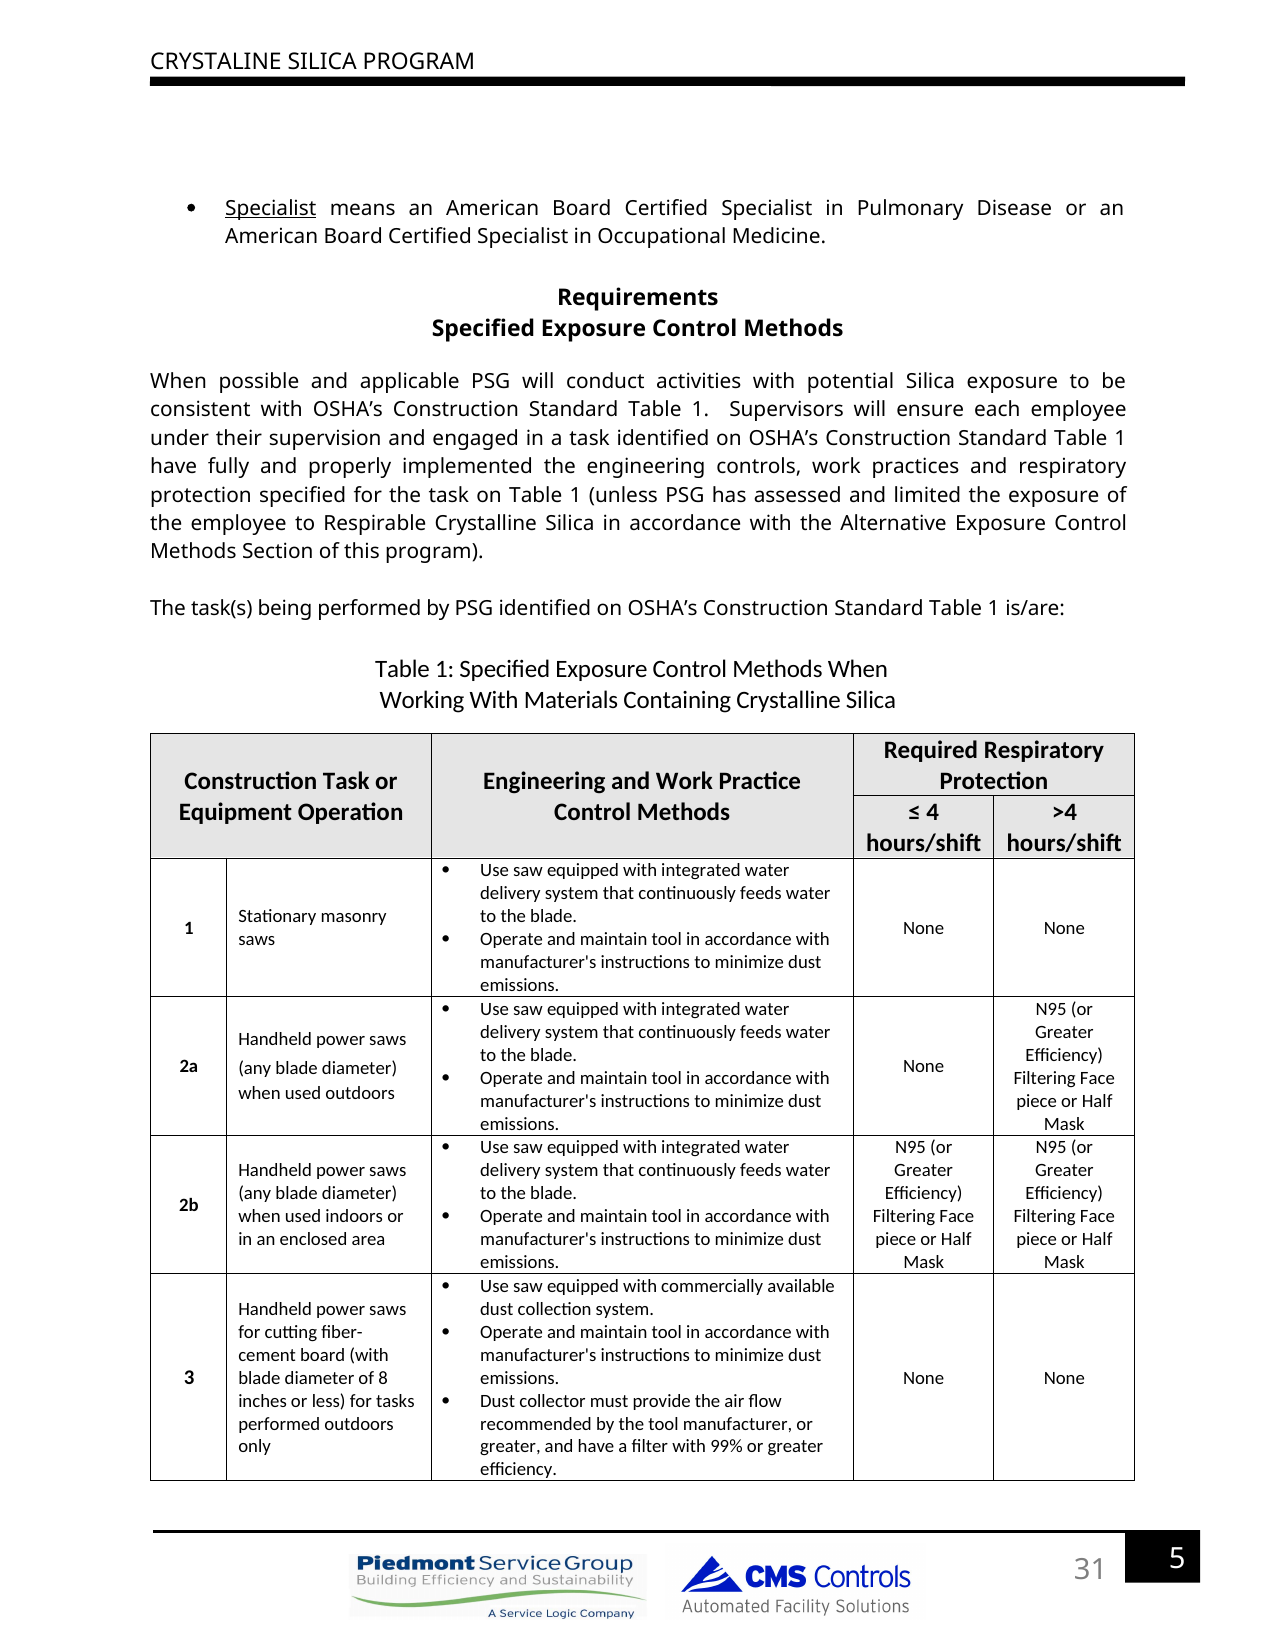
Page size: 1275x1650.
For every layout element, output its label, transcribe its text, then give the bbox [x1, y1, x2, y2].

list Specialist means an American Board Certified Specialist in Pulmonary Disease or an American Board Certified Specialist in Occupational Medicine. [187, 193, 1125, 249]
table_cell Handheld power saws for cutting fiber-cement board (with blade diameter of 8 inches or less) for tasks performed outdoors only [227, 1274, 431, 1480]
table_cell Handheld power saws (any blade diameter) when used outdoors [227, 997, 431, 1134]
table_cell None [994, 859, 1134, 996]
text Working With Materials Containing Crystalline Silica [150, 684, 1125, 714]
table_cell 2b [151, 1136, 226, 1273]
table_header Construction Task or Equipment Operation [151, 734, 431, 857]
table_cell None [854, 997, 993, 1134]
table_cell >4 hours/shift [994, 796, 1134, 857]
table_cell None [854, 1274, 993, 1480]
table_cell Stationary masonry saws [227, 859, 431, 996]
text Specified Exposure Control Methods [150, 312, 1125, 343]
table_cell None [854, 859, 993, 996]
picture [665, 1543, 927, 1620]
table_header Engineering and Work Practice Control Methods [432, 734, 853, 857]
table_cell N95 (or Greater Efficiency) Filtering Face piece or Half Mask [994, 1136, 1134, 1273]
table_cell Use saw equipped with commercially available dust collection system. Operate and maintain tool in accordance with manufacturer's instructions to minimize dust emissions. Dust collector must provide the air flow recommended by the tool manufacturer, or greater, and have a filter with 99% or greater efficiency. [432, 1274, 853, 1480]
text Table 1: Specified Exposure Control Methods When [150, 653, 1128, 684]
table_cell 3 [151, 1274, 226, 1480]
table_cell Handheld power saws (any blade diameter) when used indoors or in an enclosed area [227, 1136, 431, 1273]
table_header Required Respiratory Protection [854, 734, 1134, 795]
table_cell N95 (or Greater Efficiency) Filtering Face piece or Half Mask [994, 997, 1134, 1134]
table_cell ≤ 4 hours/shift [854, 796, 993, 857]
table_cell None [994, 1274, 1134, 1480]
text The task(s) being performed by PSG identified on OSHA’s Construction Standard Table 1 is/are: [150, 593, 1128, 622]
table_cell 1 [151, 859, 226, 996]
table_cell 2a [151, 997, 226, 1134]
picture [348, 1554, 648, 1620]
text When possible and applicable PSG will conduct activities with potential Silica exposure to be consistent with OSHA’s Construction Standard Table 1. Supervisors will ensure each employee under their supervision and engaged in a task identified on OSHA’s Construction Standard Table 1 have fully and properly implemented the engineering controls, work practices and respiratory protection specified for the task on Table 1 (unless PSG has assessed and limited the exposure of the employee to Respirable Crystalline Silica in accordance with the Alternative Exposure Control Methods Section of this program). [150, 366, 1128, 565]
text Requirements [150, 281, 1125, 312]
table_cell N95 (or Greater Efficiency) Filtering Face piece or Half Mask [854, 1136, 993, 1273]
